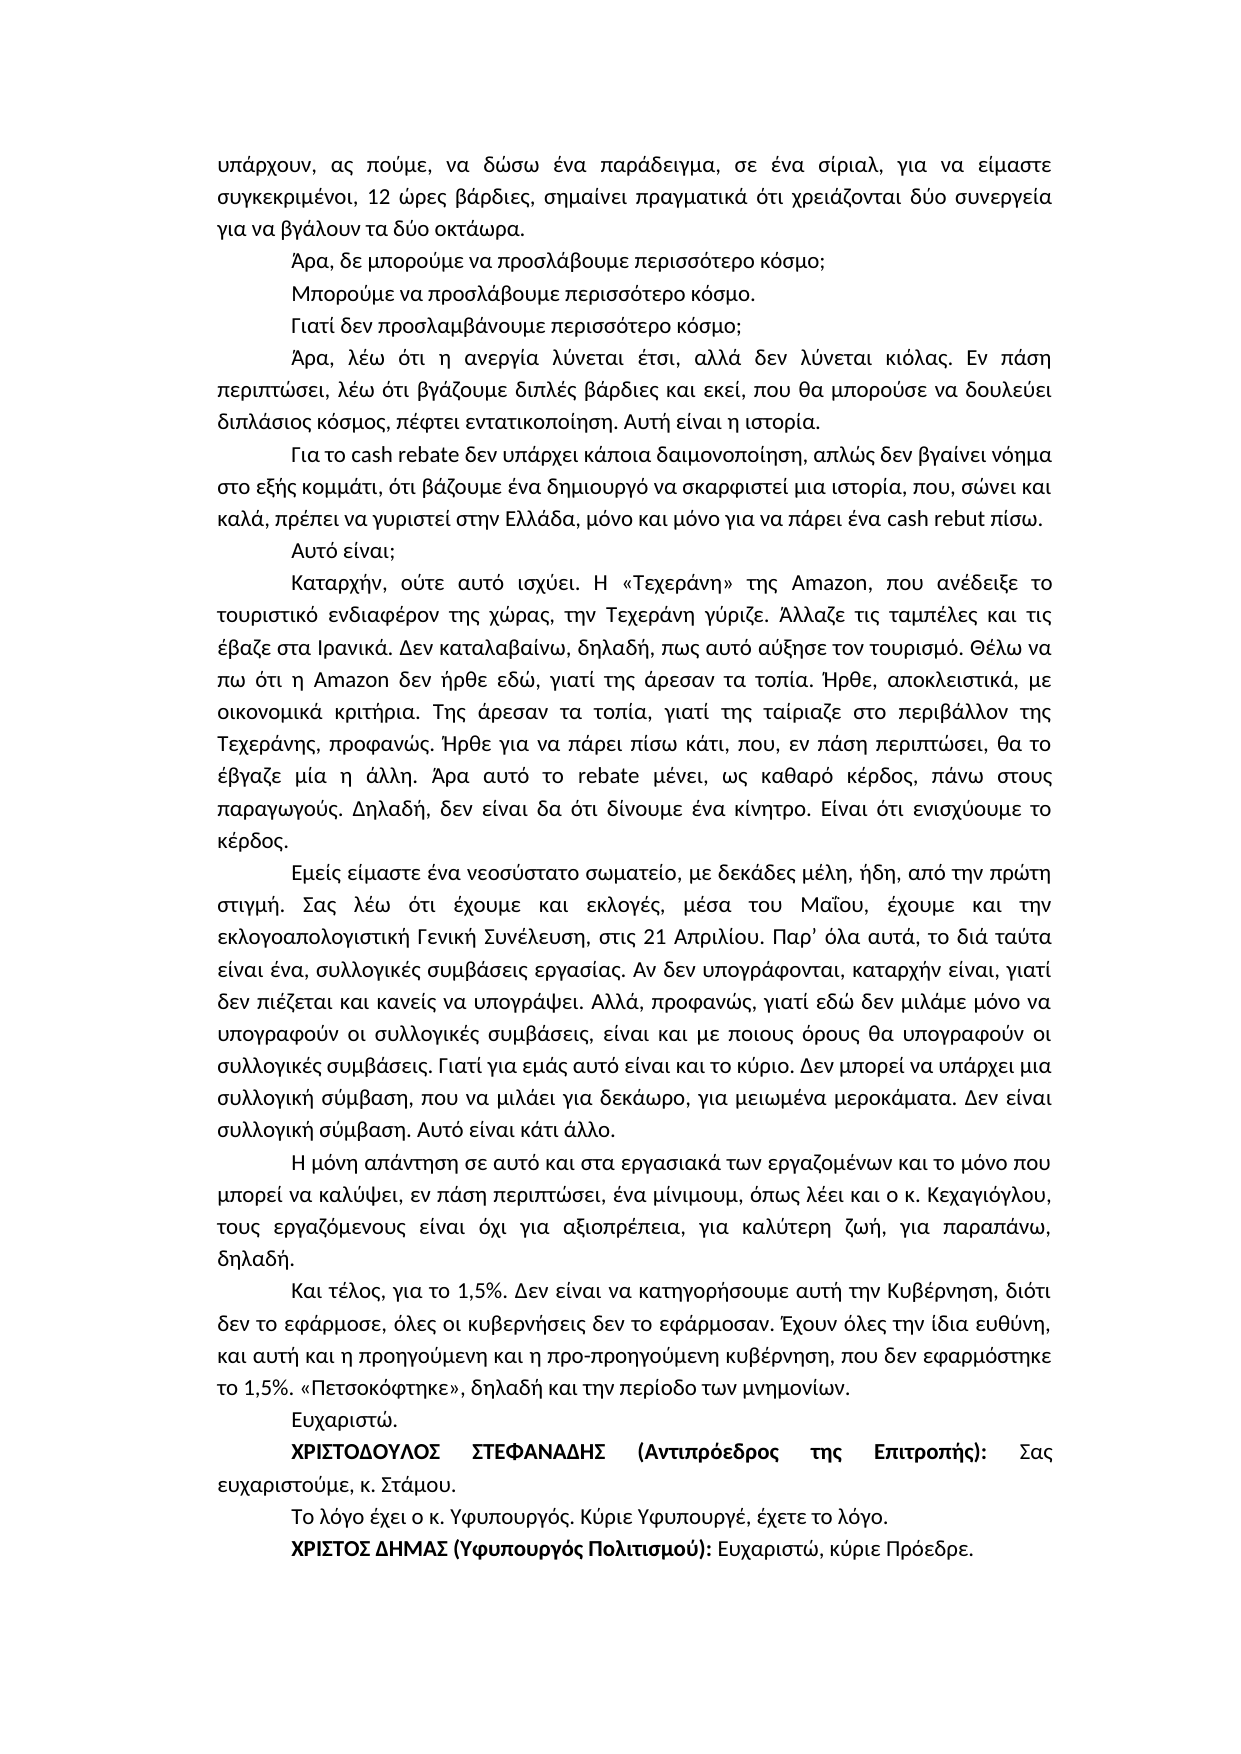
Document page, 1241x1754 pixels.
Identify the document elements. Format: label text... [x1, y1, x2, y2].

text Άρα, δε μπορούμε να προσλάβουμε περισσότερο κόσμο; [217, 247, 1053, 274]
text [217, 150, 1053, 242]
text Καταρχήν, ούτε αυτό ισχύει. Η «Τεχεράνη» της Amazon, που ανέδειξε το τουριστικό ενδιαφέρον της χώρας, την Τεχεράνη γύριζε. Άλλαζε τις ταμπέλες και τις έβαζε στα Ιρανικά. Δεν καταλαβαίνω, δηλαδή, πως αυτό αύξησε τον τουρισμό. Θέλω να πω ότι η Amazon δεν ήρθε εδώ, γιατί της άρεσαν τα τοπία. Ήρθε, αποκλειστικά, με οικονομικά κριτήρια. Της άρεσαν τα τοπία, γιατί της ταίριαζε στο περιβάλλον της Τεχεράνης, προφανώς. Ήρθε για να πάρει πίσω κάτι, που, εν πάση περιπτώσει, θα το έβγαζε μία η άλλη. Άρα αυτό το rebate μένει, ως καθαρό κέρδος, πάνω στους παραγωγούς. Δηλαδή, δεν είναι δα ότι δίνουμε ένα κίνητρο. Είναι ότι ενισχύουμε το κέρδος. [217, 568, 1053, 854]
text Και τέλος, για το 1,5%. Δεν είναι να κατηγορήσουμε αυτή την Κυβέρνηση, διότι δεν το εφάρμοσε, όλες οι κυβερνήσεις δεν το εφάρμοσαν. Έχουν όλες την ίδια ευθύνη, και αυτή και η προηγούμενη και η προ-προηγούμενη κυβέρνηση, που δεν εφαρμόστηκε το 1,5%. «Πετσοκόφτηκε», δηλαδή και την περίοδο των μνημονίων. [217, 1277, 1053, 1401]
text ΧΡΙΣΤΟΣ ΔΗΜΑΣ (Υφυπουργός Πολιτισμού): Ευχαριστώ, κύριε Πρόεδρε. [217, 1534, 1053, 1562]
text Η μόνη απάντηση σε αυτό και στα εργασιακά των εργαζομένων και το μόνο που μπορεί να καλύψει, εν πάση περιπτώσει, ένα μίνιμουμ, όπως λέει και ο κ. Κεχαγιόγλου, τους εργαζόμενους είναι όχι για αξιοπρέπεια, για καλύτερη ζωή, για παραπάνω, δηλαδή. [217, 1148, 1053, 1272]
text ΧΡΙΣΤΟΔΟΥΛΟΣ ΣΤΕΦΑΝΑΔΗΣ (Αντιπρόεδρος της Επιτροπής): Σας ευχαριστούμε, κ. Στάμου. [217, 1437, 1053, 1498]
text Για το cash rebate δεν υπάρχει κάποια δαιμονοποίηση, απλώς δεν βγαίνει νόημα στο εξής κομμάτι, ότι βάζουμε ένα δημιουργό να σκαρφιστεί μια ιστορία, που, σώνει και καλά, πρέπει να γυριστεί στην Ελλάδα, μόνο και μόνο για να πάρει ένα cash rebut πίσω. [217, 440, 1053, 532]
text Το λόγο έχει ο κ. Υφυπουργός. Κύριε Υφυπουργέ, έχετε το λόγο. [217, 1502, 1053, 1530]
text Γιατί δεν προσλαμβάνουμε περισσότερο κόσμο; [217, 311, 1053, 339]
text Άρα, λέω ότι η ανεργία λύνεται έτσι, αλλά δεν λύνεται κιόλας. Εν πάση περιπτώσει, λέω ότι βγάζουμε διπλές βάρδιες και εκεί, που θα μπορούσε να δουλεύει διπλάσιος κόσμος, πέφτει εντατικοποίηση. Αυτή είναι η ιστορία. [217, 343, 1053, 436]
text Ευχαριστώ. [217, 1405, 1053, 1433]
text Εμείς είμαστε ένα νεοσύστατο σωματείο, με δεκάδες μέλη, ήδη, από την πρώτη στιγμή. Σας λέω ότι έχουμε και εκλογές, μέσα του Μαΐου, έχουμε και την εκλογοαπολογιστική Γενική Συνέλευση, στις 21 Απριλίου. Παρ’ όλα αυτά, το διά ταύτα είναι ένα, συλλογικές συμβάσεις εργασίας. Αν δεν υπογράφονται, καταρχήν είναι, γιατί δεν πιέζεται και κανείς να υπογράψει. Αλλά, προφανώς, γιατί εδώ δεν μιλάμε μόνο να υπογραφούν οι συλλογικές συμβάσεις, είναι και με ποιους όρους θα υπογραφούν οι συλλογικές συμβάσεις. Γιατί για εμάς αυτό είναι και το κύριο. Δεν μπορεί να υπάρχει μια συλλογική σύμβαση, που να μιλάει για δεκάωρο, για μειωμένα μεροκάματα. Δεν είναι συλλογική σύμβαση. Αυτό είναι κάτι άλλο. [217, 858, 1053, 1144]
text Αυτό είναι; [217, 536, 1053, 564]
text Μπορούμε να προσλάβουμε περισσότερο κόσμο. [217, 279, 1053, 307]
